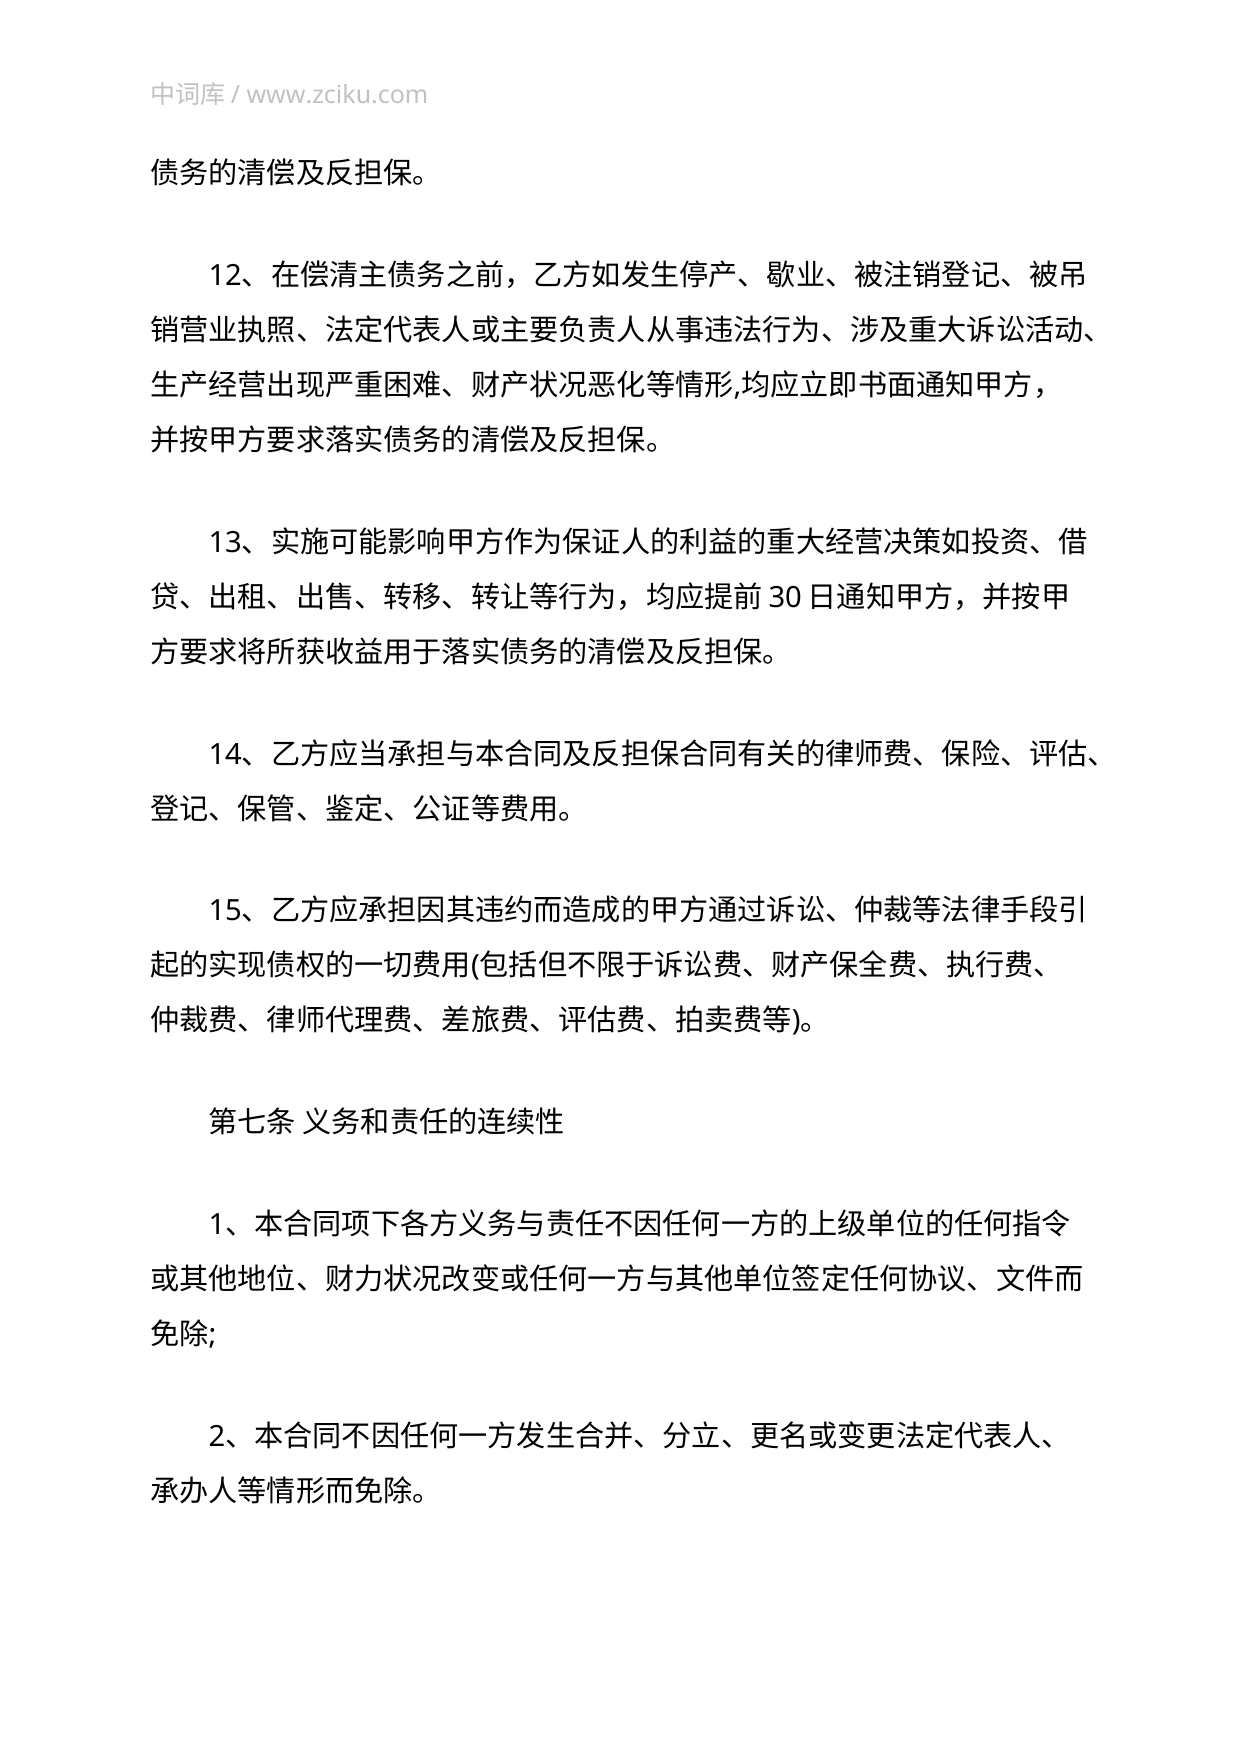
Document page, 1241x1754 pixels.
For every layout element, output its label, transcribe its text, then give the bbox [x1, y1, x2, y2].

text 14、乙方应当承担与本合同及反担保合同有关的律师费、保险、评估、登记、保管、鉴定、公证等费用。 [150, 730, 1090, 827]
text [150, 150, 1090, 192]
text 2、本合同不因任何一方发生合并、分立、更名或变更法定代表人、承办人等情形而免除。 [150, 1413, 1090, 1510]
text 12、在偿清主债务之前，乙方如发生停产、歇业、被注销登记、被吊销营业执照、法定代表人或主要负责人从事违法行为、涉及重大诉讼活动、生产经营出现严重困难、财产状况恶化等情形,均应立即书面通知甲方，并按甲方要求落实债务的清偿及反担保。 [150, 252, 1090, 459]
text 13、实施可能影响甲方作为保证人的利益的重大经营决策如投资、借贷、出租、出售、转移、转让等行为，均应提前30日通知甲方，并按甲方要求将所获收益用于落实债务的清偿及反担保。 [150, 518, 1090, 671]
text 第七条 义务和责任的连续性 [150, 1099, 1090, 1141]
text 1、本合同项下各方义务与责任不因任何一方的上级单位的任何指令或其他地位、财力状况改变或任何一方与其他单位签定任何协议、文件而免除; [150, 1201, 1090, 1353]
text 15、乙方应承担因其违约而造成的甲方通过诉讼、仲裁等法律手段引起的实现债权的一切费用(包括但不限于诉讼费、财产保全费、执行费、仲裁费、律师代理费、差旅费、评估费、拍卖费等)。 [150, 887, 1090, 1039]
